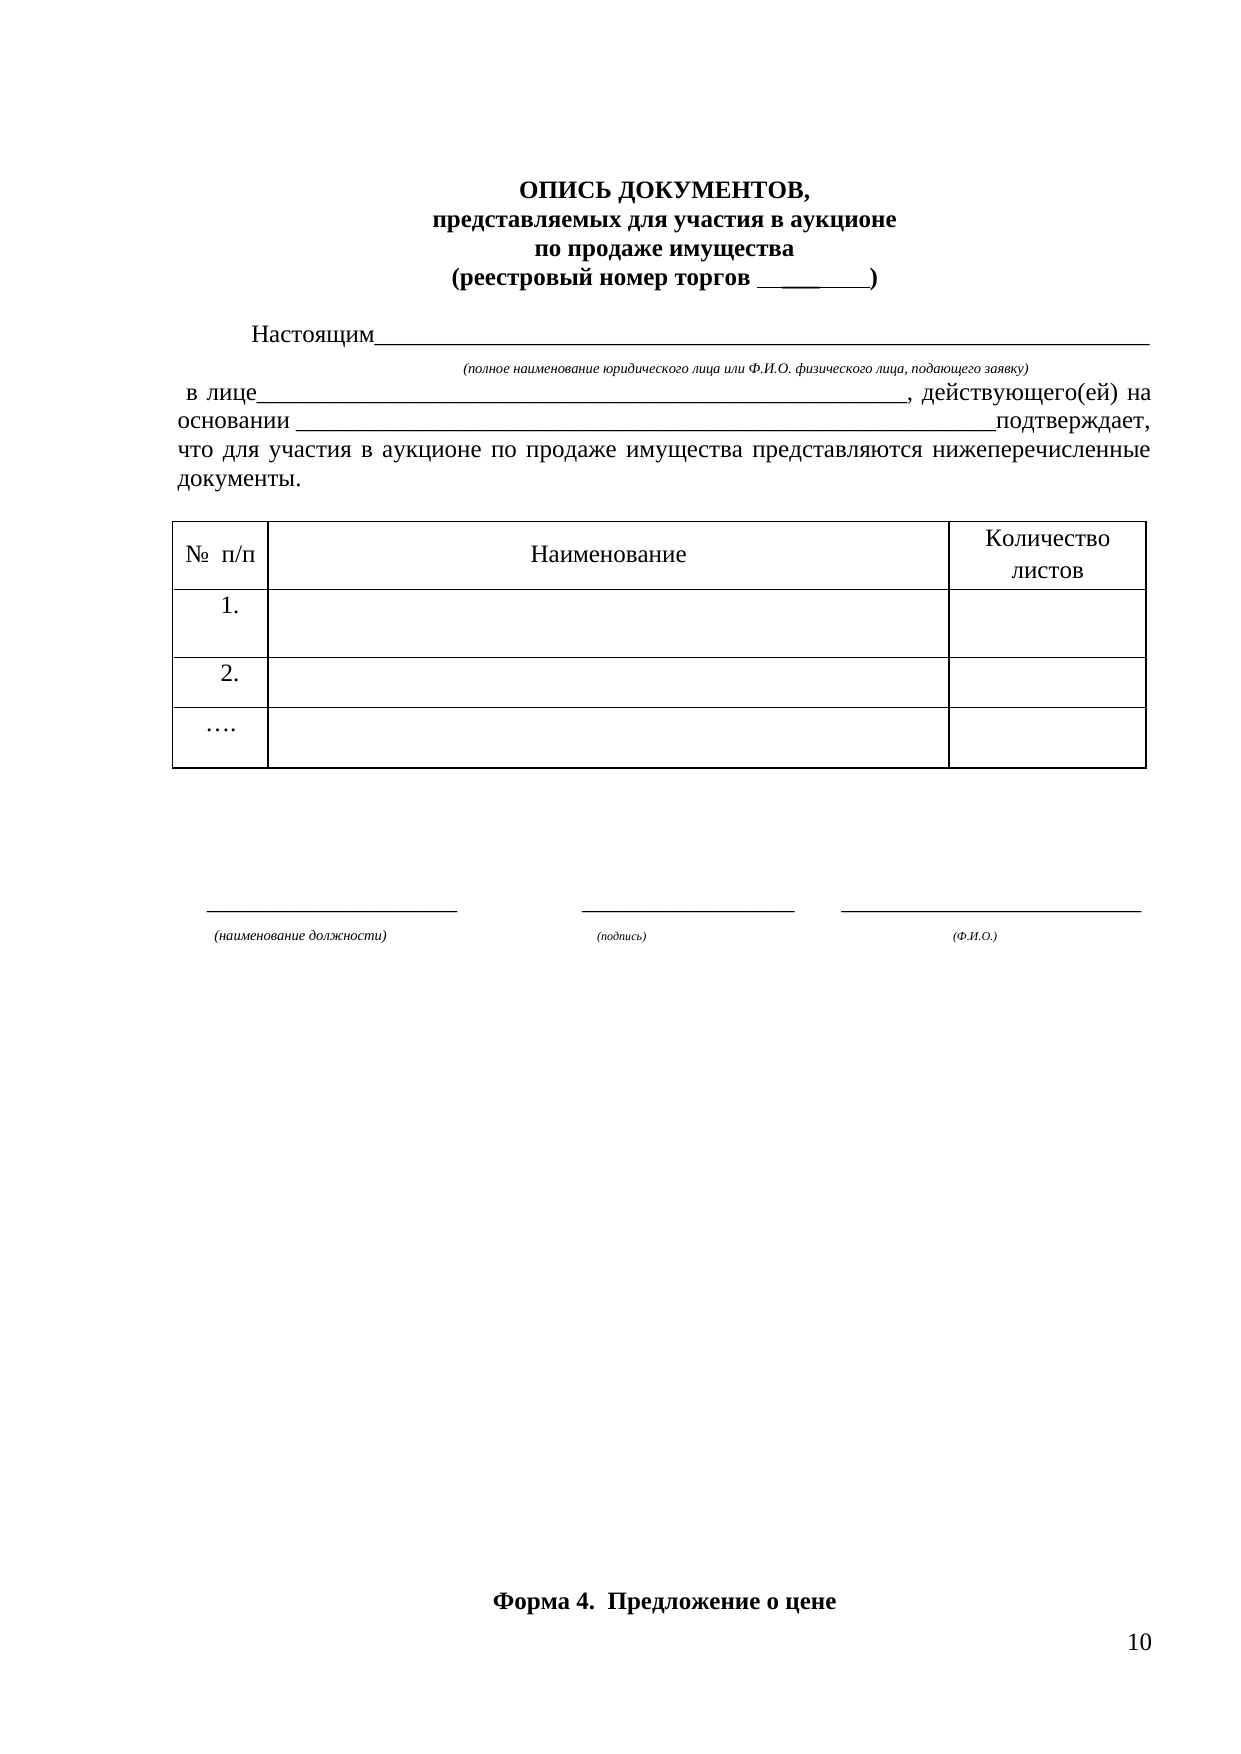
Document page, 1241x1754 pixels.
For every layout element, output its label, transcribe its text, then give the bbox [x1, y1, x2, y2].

text Форма 4. Предложение о цене [177, 1586, 1152, 1614]
text (реестровый номер торгов ___ ) [177, 262, 1152, 291]
table_header № п/п [173, 522, 267, 589]
text ____________________ _________________ ________________________ [177, 886, 1152, 915]
table_cell [950, 708, 1145, 767]
text по продаже имущества [177, 233, 1152, 262]
table_cell [173, 590, 267, 657]
table_cell …. [173, 708, 267, 767]
text что для участия в аукционе по продаже имущества представляются нижеперечисленные документы. [177, 434, 1152, 492]
table_cell [950, 590, 1145, 657]
text представляемых для участия в аукционе [177, 204, 1152, 233]
table_cell [269, 590, 948, 657]
text в лице____________________________________________________, действующего(ей) на основании ________________________________________________________подтверждает, [177, 377, 1152, 434]
table_cell [950, 658, 1145, 707]
text (наименование должности) (подпись) (Ф.И.О.) [177, 915, 1152, 943]
table_cell [269, 658, 948, 707]
table_cell [173, 658, 267, 707]
text Настоящим______________________________________________________________ [177, 319, 1152, 348]
table_header Наименование [269, 522, 948, 589]
text ОПИСЬ ДОКУМЕНТОВ, [177, 176, 1152, 204]
table_header Количество листов [950, 522, 1145, 589]
table_cell [269, 708, 948, 767]
text (полное наименование юридического лица или Ф.И.О. физического лица, подающего заявку) [177, 348, 1152, 377]
